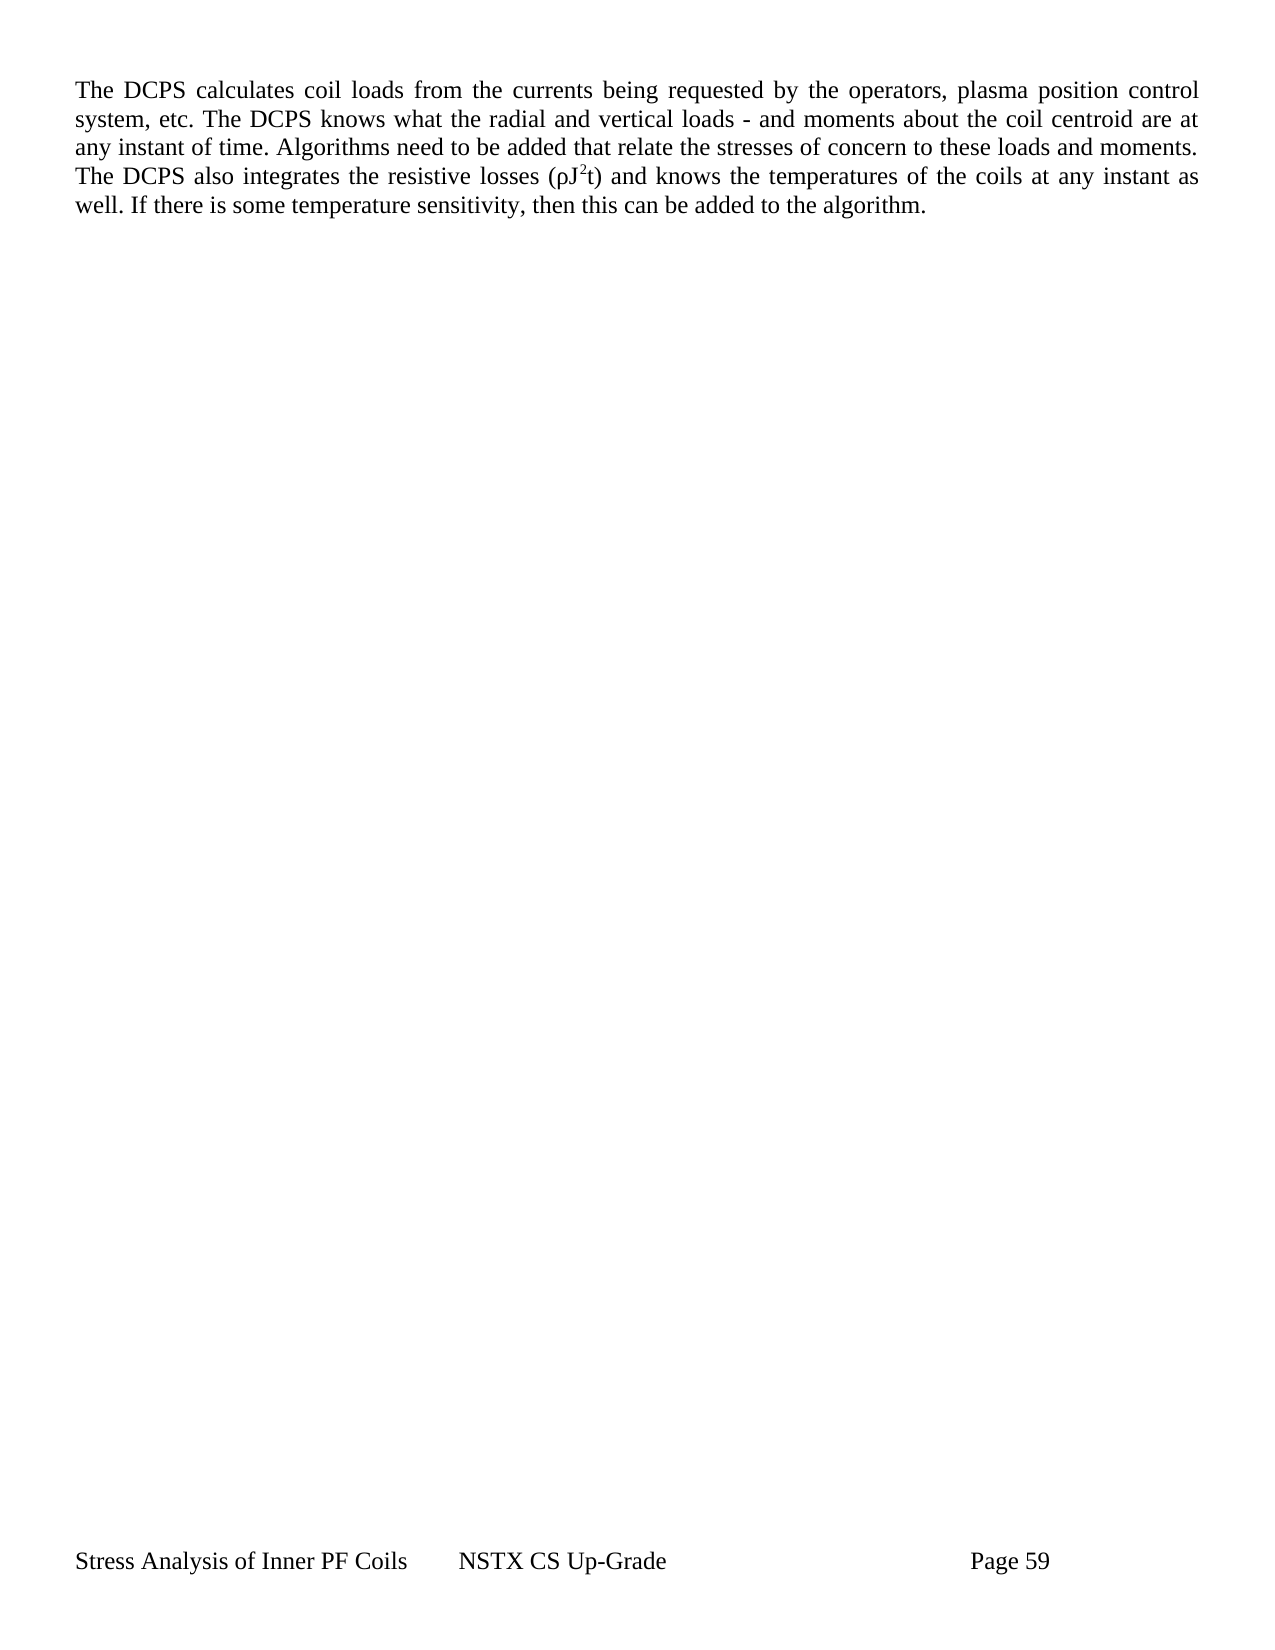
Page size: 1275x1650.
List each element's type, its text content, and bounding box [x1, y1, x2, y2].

text The DCPS calculates coil loads from the currents being requested by the operators, plasma position control system, etc. The DCPS knows what the radial and vertical loads - and moments about the coil centroid are at any instant of time. Algorithms need to be added that relate the stresses of concern to these loads and moments. The DCPS also integrates the resistive losses (ρJ2t) and knows the temperatures of the coils at any instant as well. If there is some temperature sensitivity, then this can be added to the algorithm. [75, 75, 1200, 219]
